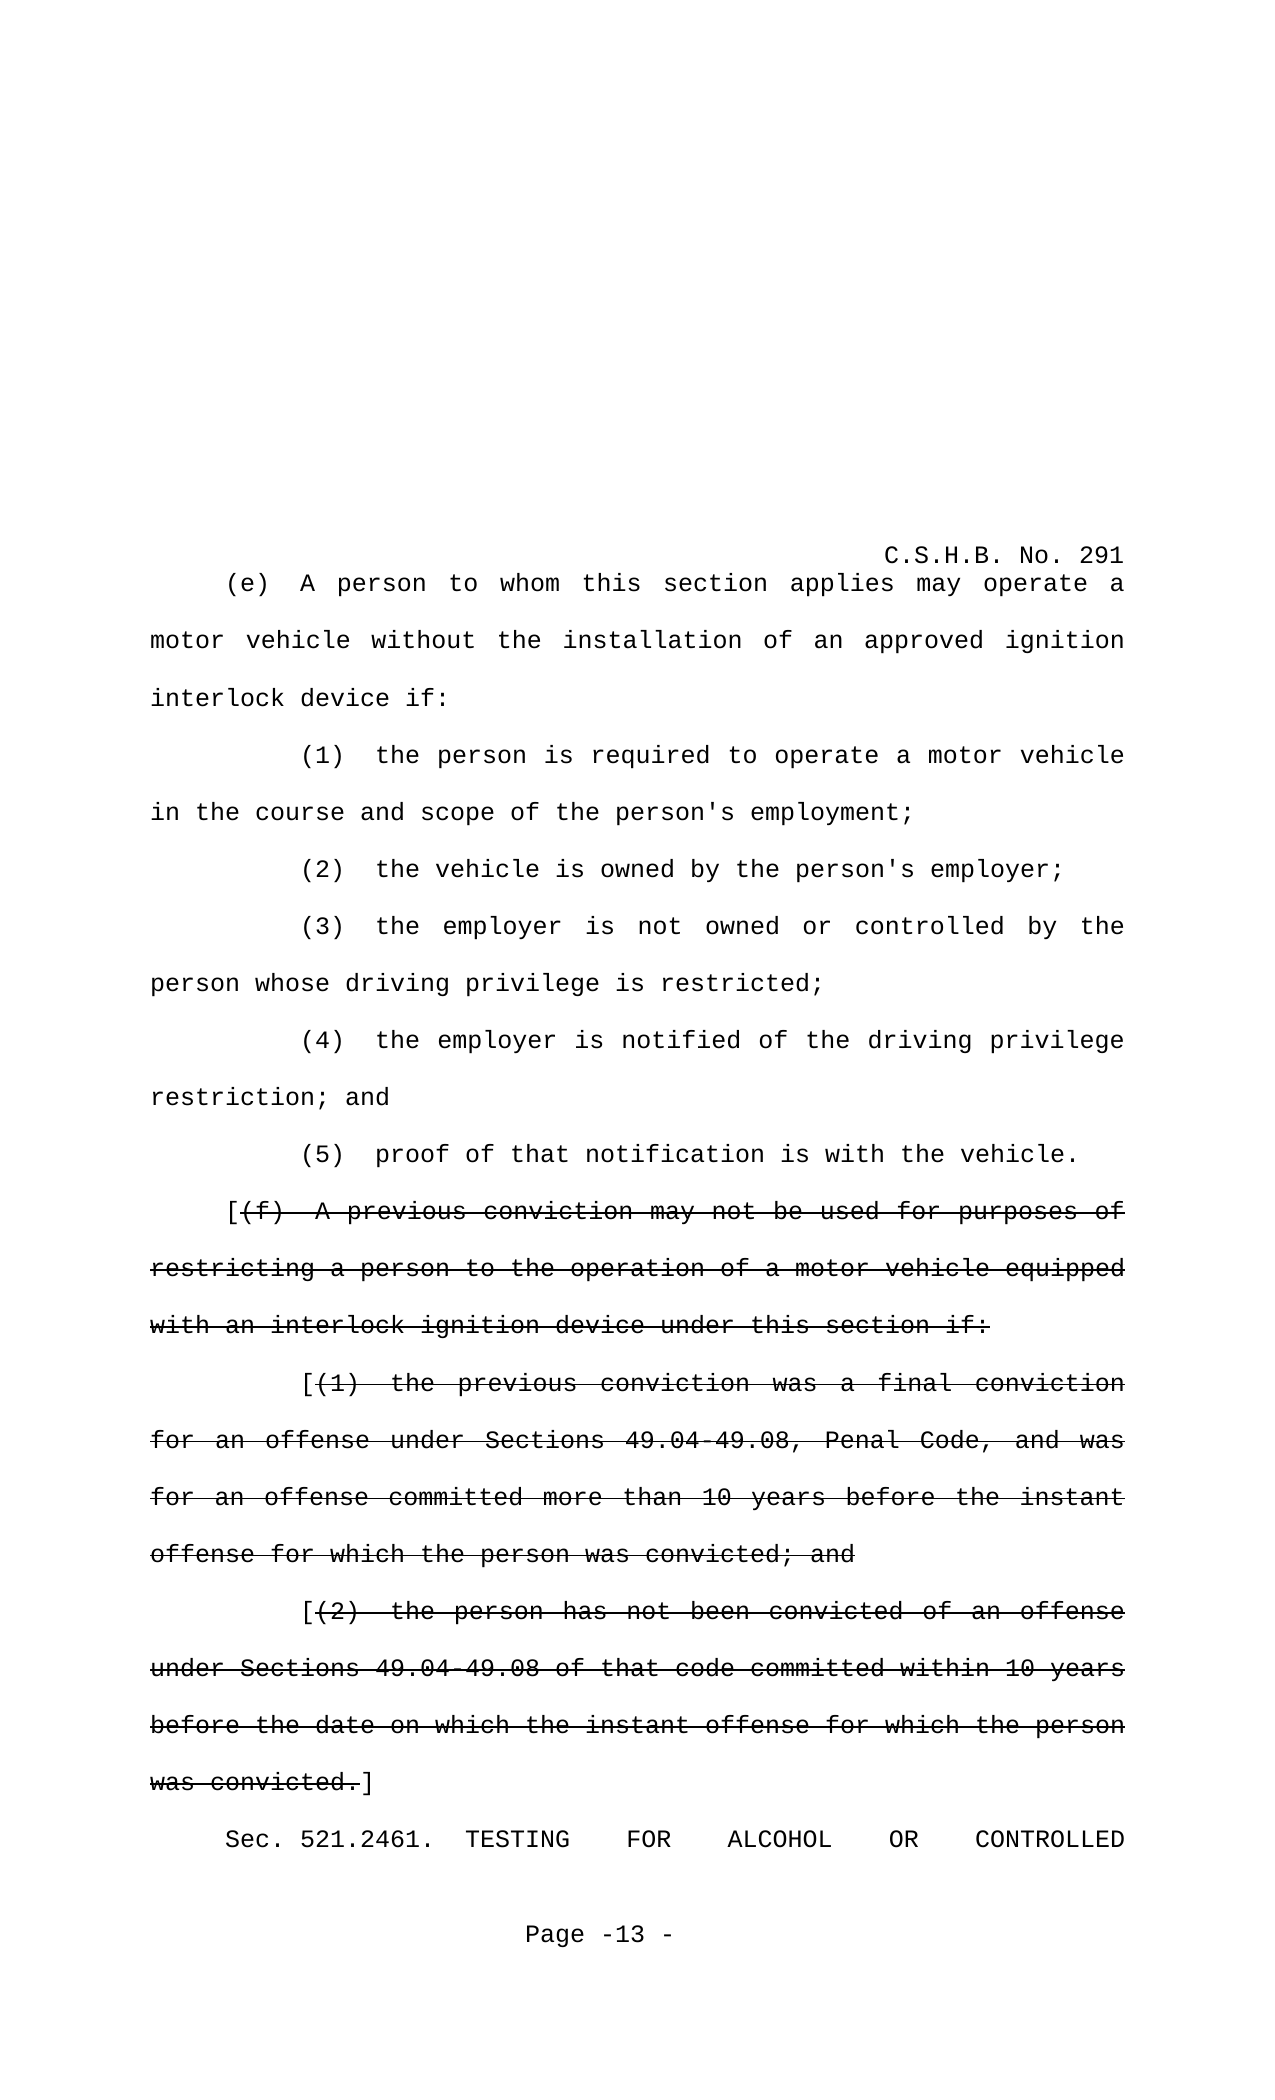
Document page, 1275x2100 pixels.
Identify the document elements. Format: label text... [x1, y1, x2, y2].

text [(2) the person has not been convicted of an offense under Sections 49.04-49.08 of that code committed within 10 years before the date on which the instant offense for which the person was convicted.] [150, 1728, 1125, 1798]
text (4) the employer is notified of the driving privilege restriction; and [150, 1027, 1125, 1113]
text [(2) the person has not been convicted of an offense under Sections 49.04-49.08 of that code committed within 10 years before the date on which the instant offense for which the person was convicted.] [150, 1671, 1125, 1726]
text (e) A person to whom this section applies may operate a motor vehicle without the installation of an approved ignition interlock device if: [150, 571, 1125, 713]
text (5) proof of that notification is with the vehicle. [150, 1142, 1125, 1170]
text [(f) A previous conviction may not be used for purposes of restricting a person to the operation of a motor vehicle equipped with an interlock ignition device under this section if: [150, 1271, 1125, 1341]
text [(1) the previous conviction was a final conviction for an offense under Sections 49.04-49.08, Penal Code, and was for an offense committed more than 10 years before the instant offense for which the person was convicted; and [150, 1442, 1125, 1498]
text [(1) the previous conviction was a final conviction for an offense under Sections 49.04-49.08, Penal Code, and was for an offense committed more than 10 years before the instant offense for which the person was convicted; and [150, 1499, 1125, 1570]
text (1) the person is required to operate a motor vehicle in the course and scope of the person's employment; [150, 742, 1125, 828]
text (2) the vehicle is owned by the person's employer; [150, 856, 1125, 885]
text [150, 1827, 1125, 1855]
text [(f) A previous conviction may not be used for purposes of restricting a person to the operation of a motor vehicle equipped with an interlock ignition device under this section if: [150, 1199, 1125, 1269]
text [(2) the person has not been convicted of an offense under Sections 49.04-49.08 of that code committed within 10 years before the date on which the instant offense for which the person was convicted.] [150, 1598, 1125, 1669]
text (3) the employer is not owned or controlled by the person whose driving privilege is restricted; [150, 913, 1125, 999]
text [(1) the previous conviction was a final conviction for an offense under Sections 49.04-49.08, Penal Code, and was for an offense committed more than 10 years before the instant offense for which the person was convicted; and [150, 1370, 1125, 1441]
